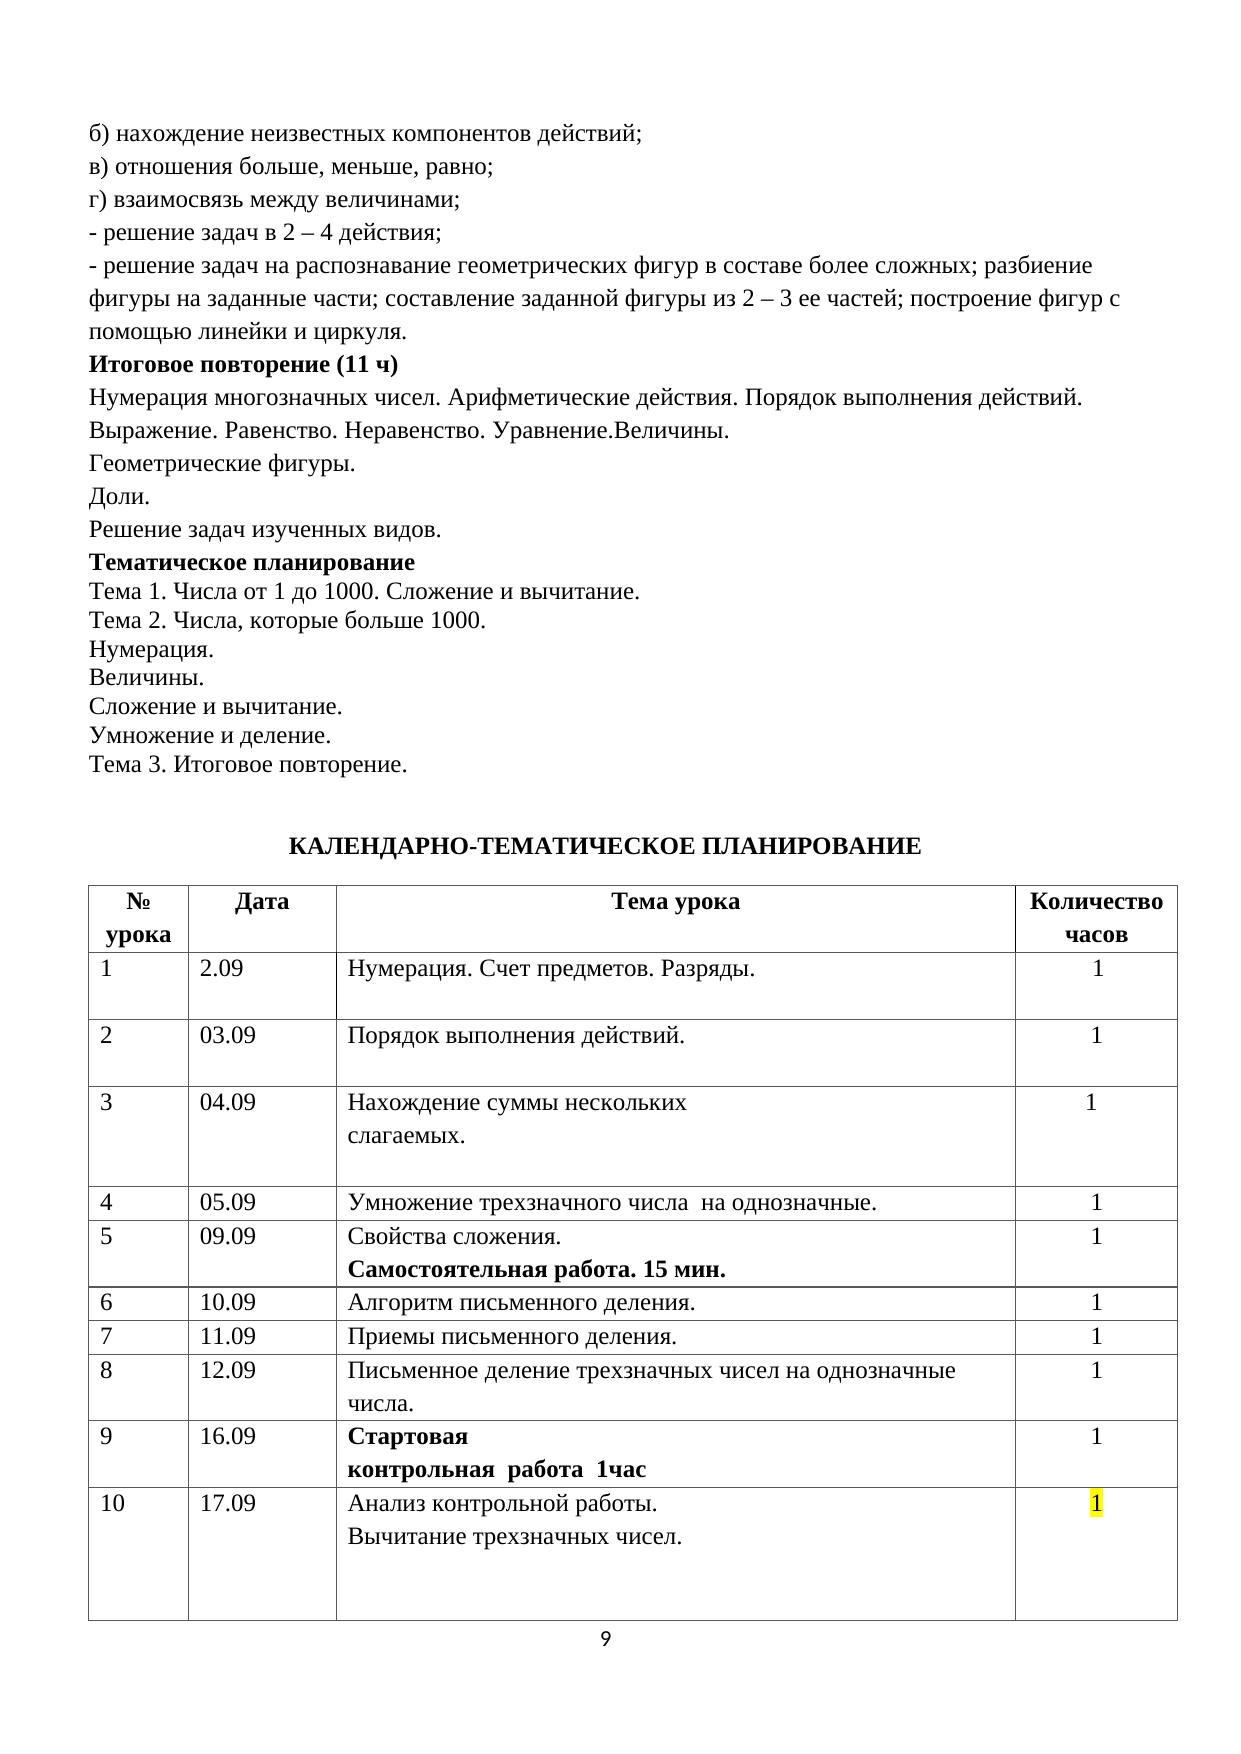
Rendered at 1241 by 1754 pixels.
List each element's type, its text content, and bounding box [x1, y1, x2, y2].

text Сложение и вычитание. [88, 691, 1122, 720]
table_cell Письменное деление трехзначных чисел на однозначные числа. [337, 1355, 1015, 1420]
table_cell 11.09 [189, 1321, 336, 1354]
text КАЛЕНДАРНО-ТЕМАТИЧЕСКОЕ ПЛАНИРОВАНИЕ [88, 831, 1122, 860]
table_cell 1 [1016, 1421, 1177, 1487]
table_cell Нумерация. Счет предметов. Разряды. [337, 953, 1015, 1019]
table_cell Порядок выполнения действий. [337, 1020, 1015, 1086]
table_cell 2.09 [189, 953, 336, 1019]
table_cell 1 [1016, 1087, 1177, 1186]
table_cell 17.09 [189, 1488, 336, 1620]
table_cell 12.09 [189, 1355, 336, 1420]
subtitle Геометрические фигуры. [88, 448, 1122, 477]
table_cell 3 [89, 1087, 188, 1186]
text - решение задач в 2 – 4 действия; [88, 217, 1122, 246]
table_cell Приемы письменного деления. [337, 1321, 1015, 1354]
table_cell 4 [89, 1187, 188, 1220]
table_header № урока [89, 886, 188, 952]
text - решение задач на распознавание геометрических фигур в составе более сложных; разбиение фигуры на заданные части; составление заданной фигуры из 2 – 3 ее частей; построение фигур с помощью линейки и циркуля. [88, 250, 1122, 345]
text б) нахождение неизвестных компонентов действий; [88, 118, 1122, 147]
table_header Количество часов [1016, 886, 1177, 952]
text Умножение и деление. [88, 720, 1122, 749]
text Величины. [88, 662, 1122, 691]
table_cell 16.09 [189, 1421, 336, 1487]
table_cell Нахождение суммы нескольких слагаемых. [337, 1087, 1015, 1186]
table_cell 7 [89, 1321, 188, 1354]
table_cell Алгоритм письменного деления. [337, 1288, 1015, 1320]
table_cell 05.09 [189, 1187, 336, 1220]
table_cell 10 [89, 1488, 188, 1620]
text Нумерация. [88, 634, 1122, 662]
table_cell Свойства сложения. Самостоятельная работа. 15 мин. [337, 1221, 1015, 1286]
table_cell 04.09 [189, 1087, 336, 1186]
table_cell Анализ контрольной работы. Вычитание трехзначных чисел. [337, 1488, 1015, 1620]
table_cell 09.09 [189, 1221, 336, 1286]
text в) отношения больше, меньше, равно; [88, 151, 1122, 180]
table_cell 9 [89, 1421, 188, 1487]
table_cell Стартовая контрольная работа 1час [337, 1421, 1015, 1487]
text Тема 3. Итоговое повторение. [88, 749, 1122, 777]
table_cell 10.09 [189, 1288, 336, 1320]
table_cell 03.09 [189, 1020, 336, 1086]
table_cell 8 [89, 1355, 188, 1420]
table_cell 1 [1016, 1355, 1177, 1420]
table_cell 1 [89, 953, 188, 1019]
table_cell 1 [1016, 1187, 1177, 1220]
table_cell 1 [1016, 1321, 1177, 1354]
text г) взаимосвязь между величинами; [88, 184, 1122, 213]
table_cell 1 [1016, 1288, 1177, 1320]
table_cell 1 [1016, 1020, 1177, 1086]
text Тема 2. Числа, которые больше 1000. [88, 605, 1122, 634]
subtitle Решение задач изученных видов. [88, 514, 1122, 543]
table_cell 5 [89, 1221, 188, 1286]
text Нумерация многозначных чисел. Арифметические действия. Порядок выполнения действий. [88, 382, 1122, 411]
text Тематическое планирование [88, 547, 1122, 576]
subtitle Доли. [88, 481, 1122, 510]
table_cell Умножение трехзначного числа на однозначные. [337, 1187, 1015, 1220]
table_cell 6 [89, 1288, 188, 1320]
table_cell 1 [1016, 1488, 1177, 1620]
table_cell 1 [1016, 953, 1177, 1019]
table_header Дата [189, 886, 336, 952]
text Итоговое повторение (11 ч) [88, 349, 1122, 378]
text Тема 1. Числа от 1 до 1000. Сложение и вычитание. [88, 576, 1122, 605]
table_cell 2 [89, 1020, 188, 1086]
table_cell 1 [1016, 1221, 1177, 1286]
table_header Тема урока [337, 886, 1015, 952]
text Выражение. Равенство. Неравенство. Уравнение.Величины. [88, 415, 1122, 444]
